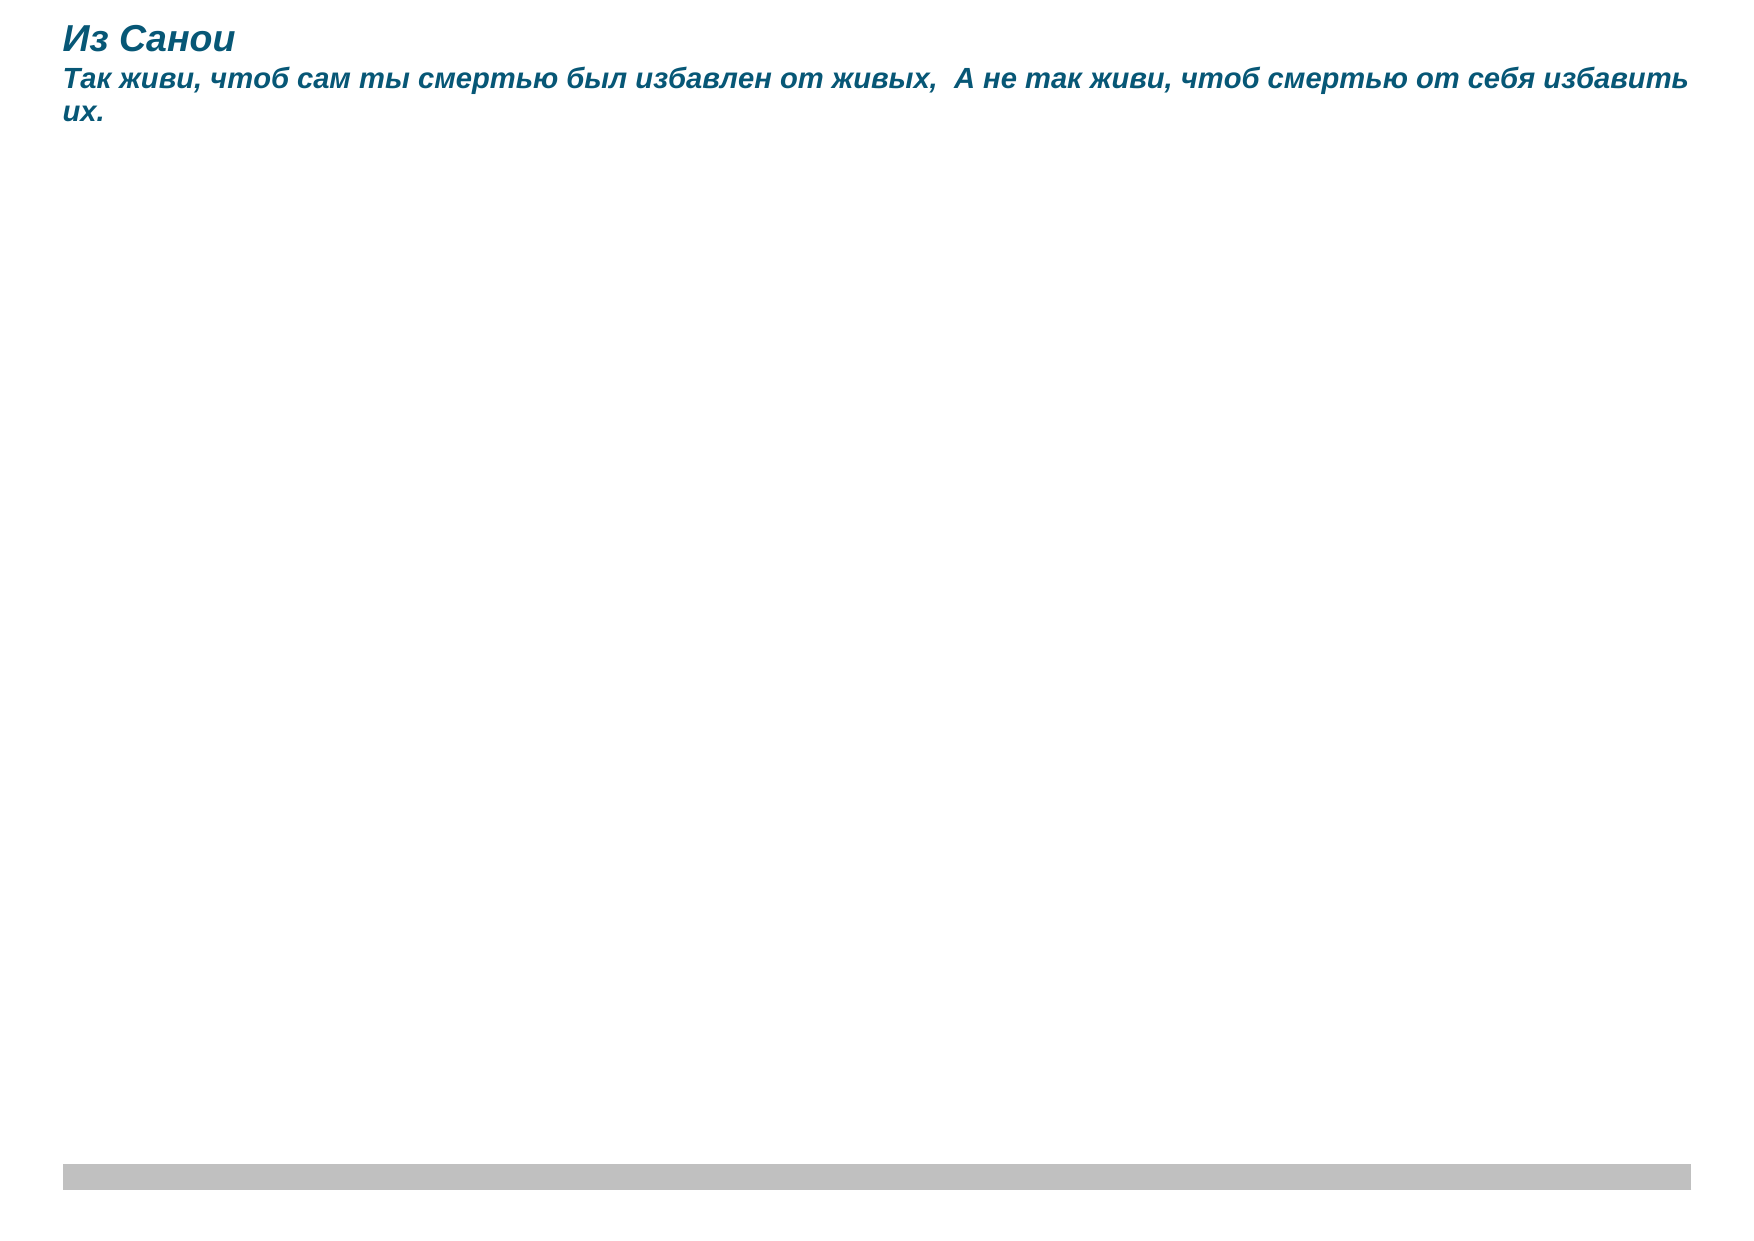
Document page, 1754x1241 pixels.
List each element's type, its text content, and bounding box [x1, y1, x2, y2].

subtitle Из Санои [62, 17, 1691, 60]
text Так живи, чтоб сам ты смертью был избавлен от живых, [62, 61, 1691, 128]
